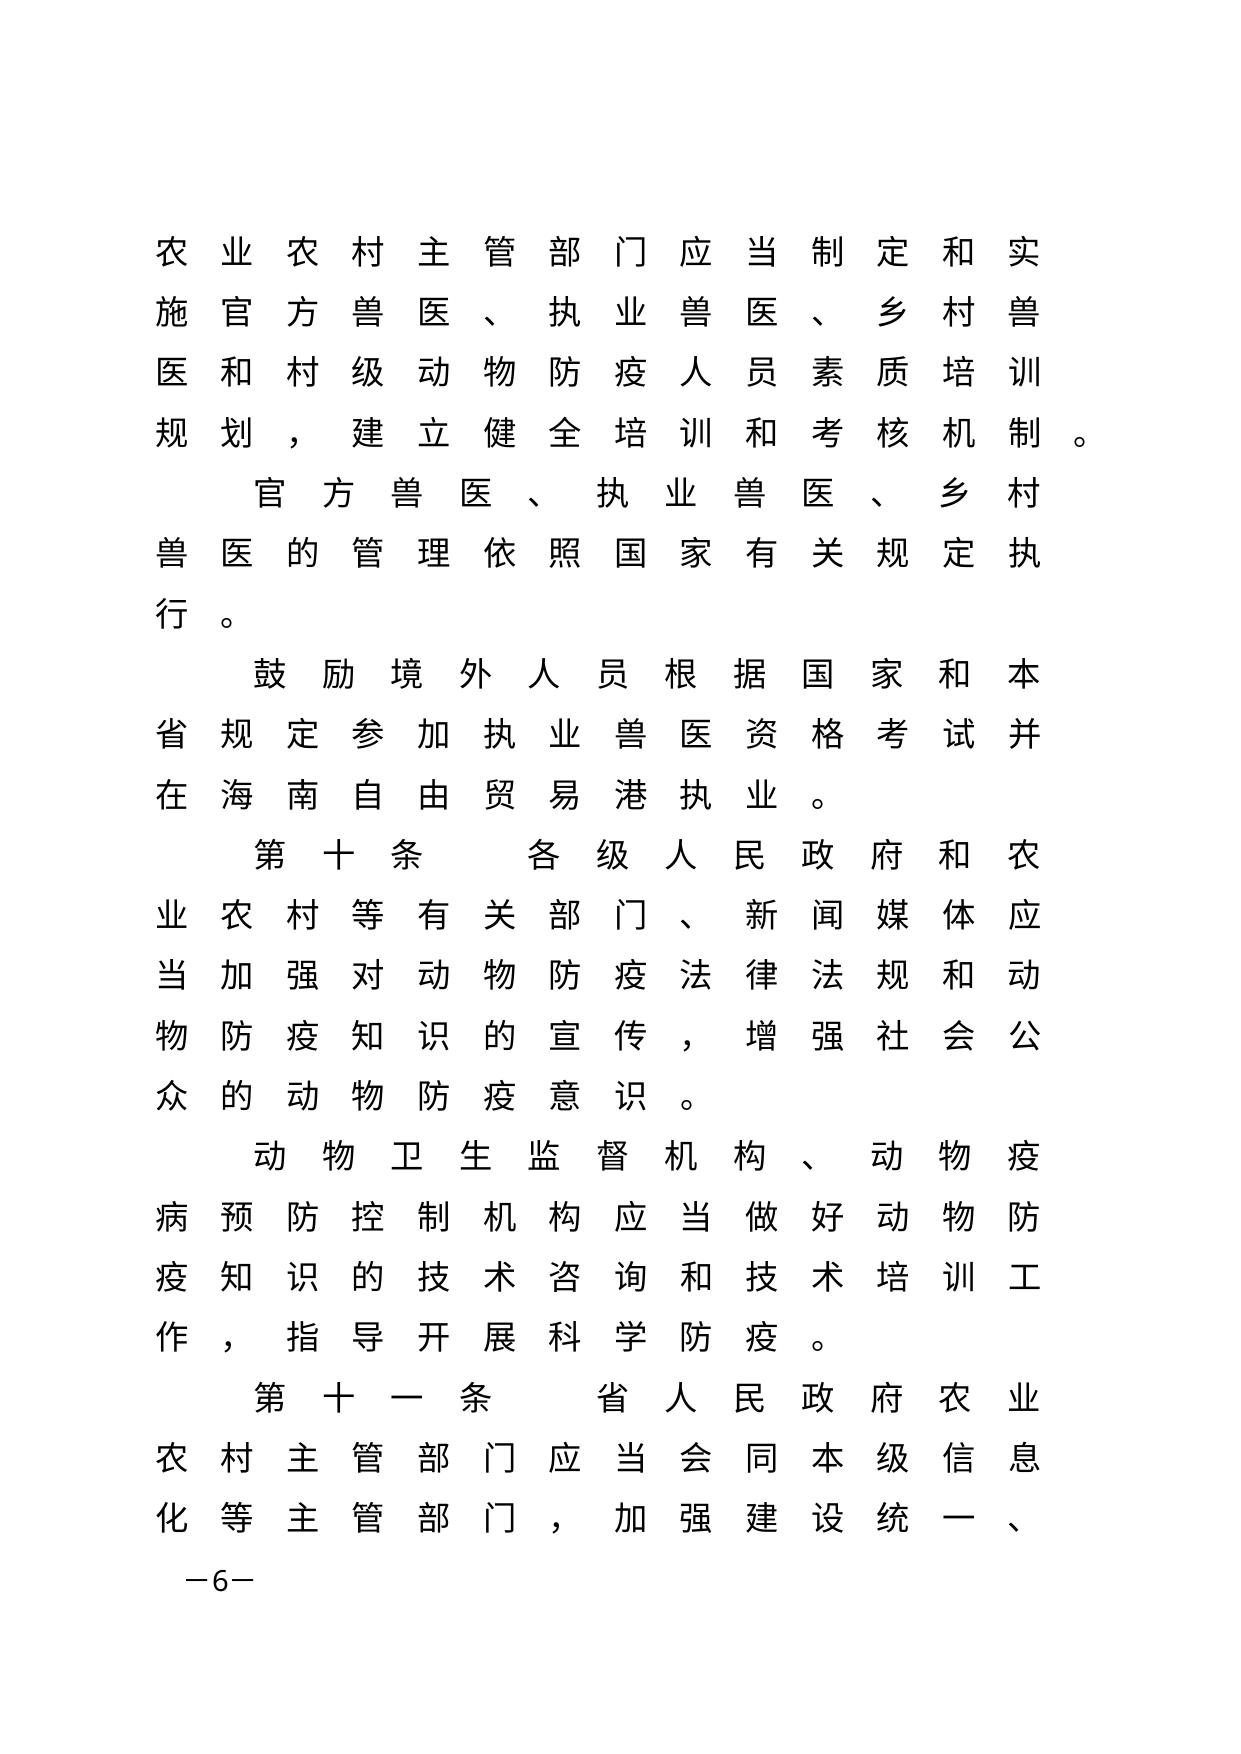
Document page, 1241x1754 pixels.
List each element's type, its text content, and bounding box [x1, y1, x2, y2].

text 鼓励境外人员根据国家和本省规定参加执业兽医资格考试并在海南自由贸易港执业。 [155, 642, 1073, 823]
text 动物卫生监督机构、动物疫病预防控制机构应当做好动物防疫知识的技术咨询和技术培训工作，指导开展科学防疫。 [155, 1124, 1073, 1365]
text 官方兽医、执业兽医、乡村兽医的管理依照国家有关规定执行。 [155, 461, 1073, 642]
text 第九条 县级以上人民政府农业农村主管部门应当制定和实施官方兽医、执业兽医、乡村兽医和村级动物防疫人员素质培训规划，建立健全培训和考核机制。 [155, 219, 1073, 461]
text 第十一条 省人民政府农业农村主管部门应当会同本级信息化等主管部门，加强建设统一、便捷、高效、兼容、安全的动物防疫数字化系统，推行和实现动物免疫、畜禽标识、证章标志、检疫出证、屠宰监管、疫病监测、疫情处置、执法监督、无害化处理等动物防疫工作的数字化、智能化管理和信息共享，建立全链条可追溯体系。 [155, 1365, 1073, 1546]
text 第十条 各级人民政府和农业农村等有关部门、新闻媒体应当加强对动物防疫法律法规和动物防疫知识的宣传，增强社会公众的动物防疫意识。 [155, 823, 1073, 1124]
